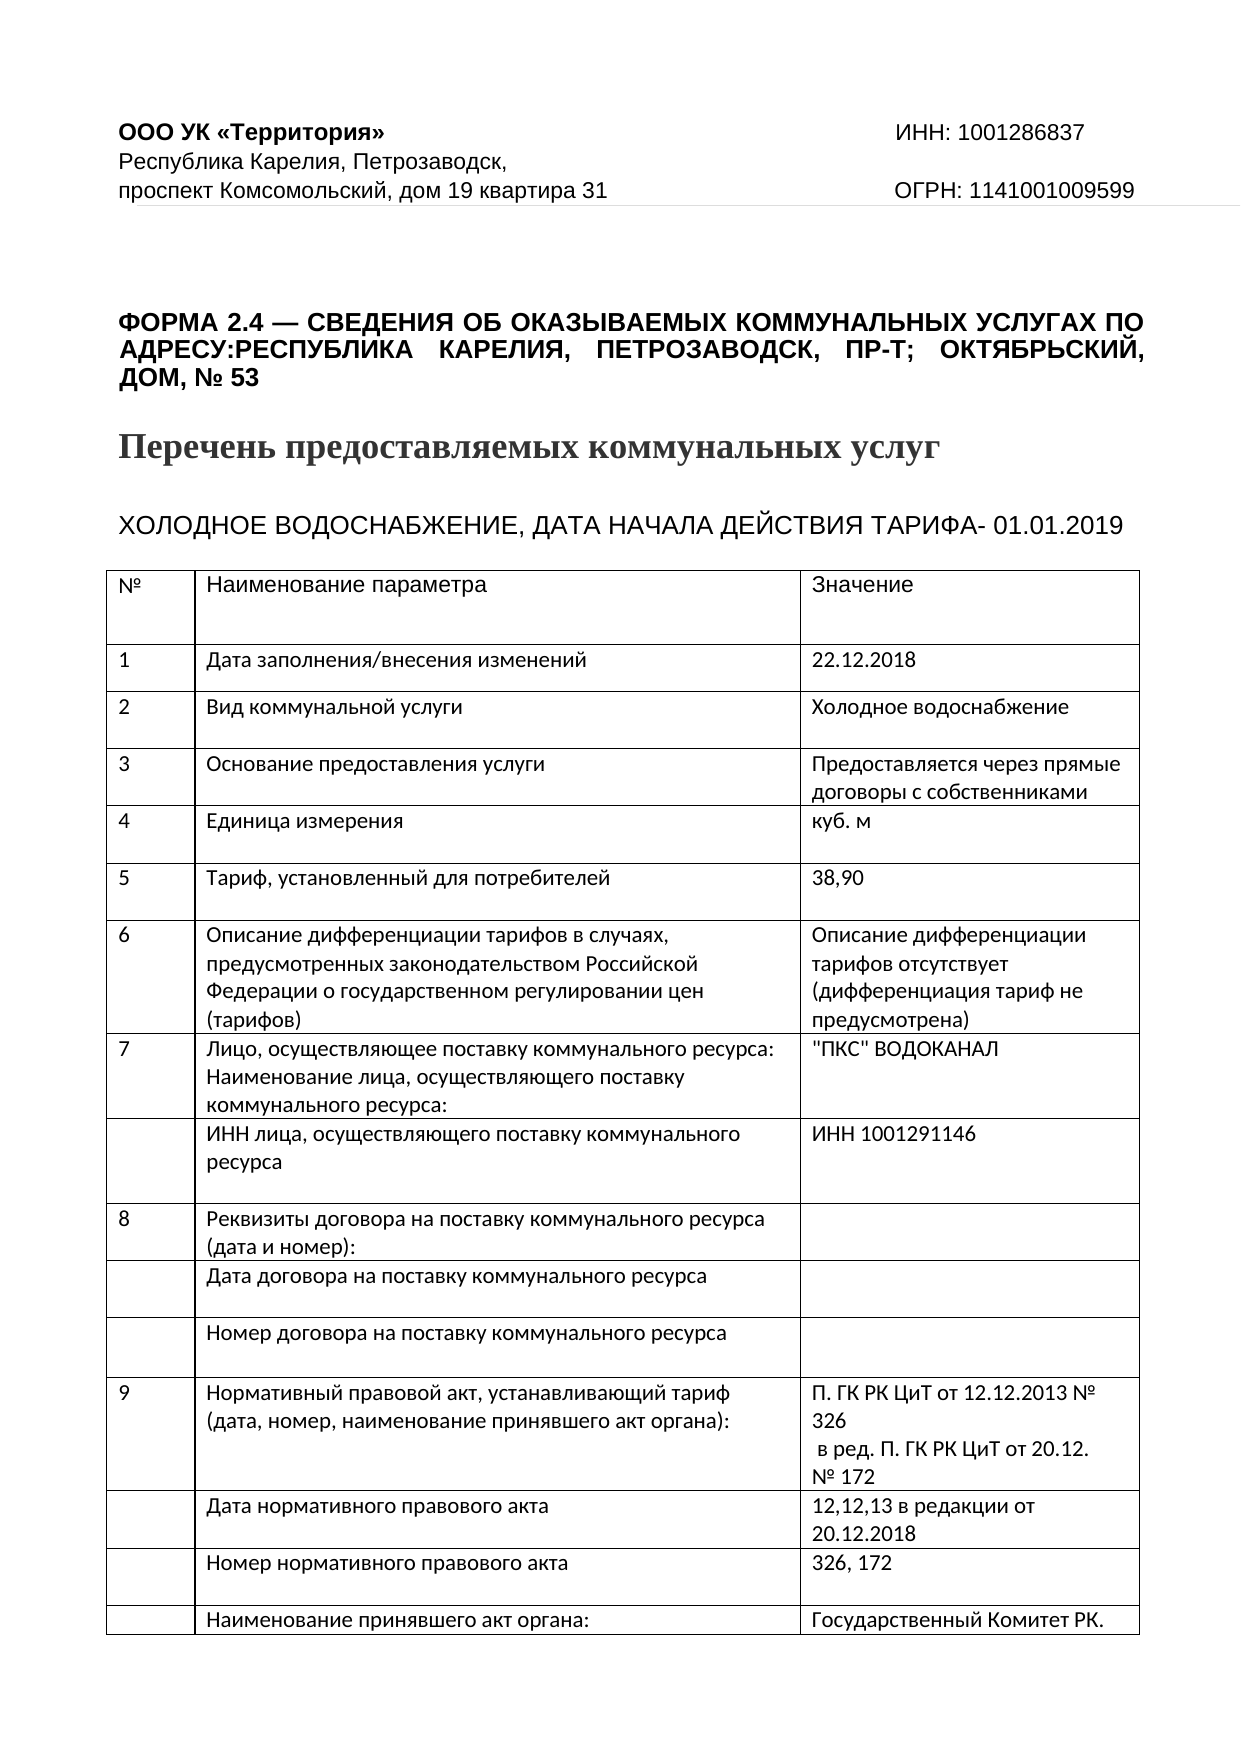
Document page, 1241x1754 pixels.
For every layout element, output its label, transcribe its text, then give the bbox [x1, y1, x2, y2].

table_cell Нормативный правовой акт, устанавливающий тариф (дата, номер, наименование принявшего акт органа): [196, 1378, 800, 1490]
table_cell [196, 1606, 800, 1633]
table_cell Тариф, установленный для потребителей [196, 864, 800, 919]
table_cell 38,90 [801, 864, 1139, 919]
table_cell П. ГК РК ЦиТ от 12.12.2013 № 326 в ред. П. ГК РК ЦиТ от 20.12. № 172 [801, 1378, 1139, 1490]
text Республика Карелия, Петрозаводск, [118, 148, 1152, 174]
table_header Значение [801, 571, 1139, 644]
table_cell 4 [107, 806, 194, 862]
table_cell Описание дифференциации тарифов отсутствует (дифференциация тариф не предусмотрена) [801, 921, 1139, 1033]
table_cell 326, 172 [801, 1549, 1139, 1604]
table_cell 12,12,13 в редакции от 20.12.2018 [801, 1491, 1139, 1547]
text ФОРМА 2.4 — СВЕДЕНИЯ ОБ ОКАЗЫВАЕМЫХ КОММУНАЛЬНЫХ УСЛУГАХ ПО АДРЕСУ:РЕСПУБЛИКА КАРЕЛИЯ, ПЕТРОЗАВОДСК, ПР-Т; ОКТЯБРЬСКИЙ, ДОМ, № 53 [118, 310, 1145, 392]
text Перечень предоставляемых коммунальных услуг [118, 428, 1145, 466]
table_cell 2 [107, 692, 194, 748]
table_cell Номер договора на поставку коммунального ресурса [196, 1318, 800, 1377]
table_cell Предоставляется через прямые договоры с собственниками [801, 749, 1139, 805]
table_cell Описание дифференциации тарифов в случаях, предусмотренных законодательством Российской Федерации о государственном регулировании цен (тарифов) [196, 921, 800, 1033]
table_cell Номер нормативного правового акта [196, 1549, 800, 1604]
table_cell ИНН лица, осуществляющего поставку коммунального ресурса [196, 1119, 800, 1203]
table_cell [801, 1606, 1139, 1633]
table_cell [801, 1204, 1139, 1260]
table_cell 5 [107, 864, 194, 919]
table_cell куб. м [801, 806, 1139, 862]
table_cell [107, 1549, 194, 1604]
table_header Наименование параметра [196, 571, 800, 644]
table_cell [801, 1261, 1139, 1317]
table_cell [107, 1318, 194, 1377]
text ООО УК «Территория» ИНН: 1001286837 [118, 118, 1152, 146]
table_header № [107, 571, 194, 644]
table_cell [107, 1261, 194, 1317]
table_cell Дата заполнения/внесения изменений [196, 645, 800, 691]
table_cell [107, 1119, 194, 1203]
table_cell [107, 1606, 194, 1633]
table_cell Холодное водоснабжение [801, 692, 1139, 748]
table_cell Дата нормативного правового акта [196, 1491, 800, 1547]
table_cell 9 [107, 1378, 194, 1490]
table_cell Лицо, осуществляющее поставку коммунального ресурса: Наименование лица, осуществляющего поставку коммунального ресурса: [196, 1034, 800, 1118]
table_cell [107, 1491, 194, 1547]
table_cell 3 [107, 749, 194, 805]
table_cell 7 [107, 1034, 194, 1118]
table_cell Единица измерения [196, 806, 800, 862]
table_cell [801, 1318, 1139, 1377]
table_cell "ПКС" ВОДОКАНАЛ [801, 1034, 1139, 1118]
table_cell Дата договора на поставку коммунального ресурса [196, 1261, 800, 1317]
table_cell 1 [107, 645, 194, 691]
table_cell Реквизиты договора на поставку коммунального ресурса (дата и номер): [196, 1204, 800, 1260]
text проспект Комсомольский, дом 19 квартира 31 ОГРН: 1141001009599 [118, 177, 1152, 203]
table_cell Основание предоставления услуги [196, 749, 800, 805]
table_cell Вид коммунальной услуги [196, 692, 800, 748]
table_cell ИНН 1001291146 [801, 1119, 1139, 1203]
table_cell 8 [107, 1204, 194, 1260]
table_cell 22.12.2018 [801, 645, 1139, 691]
text ХОЛОДНОЕ ВОДОСНАБЖЕНИЕ, ДАТА НАЧАЛА ДЕЙСТВИЯ ТАРИФА- 01.01.2019 [118, 513, 1145, 540]
table_cell 6 [107, 921, 194, 1033]
